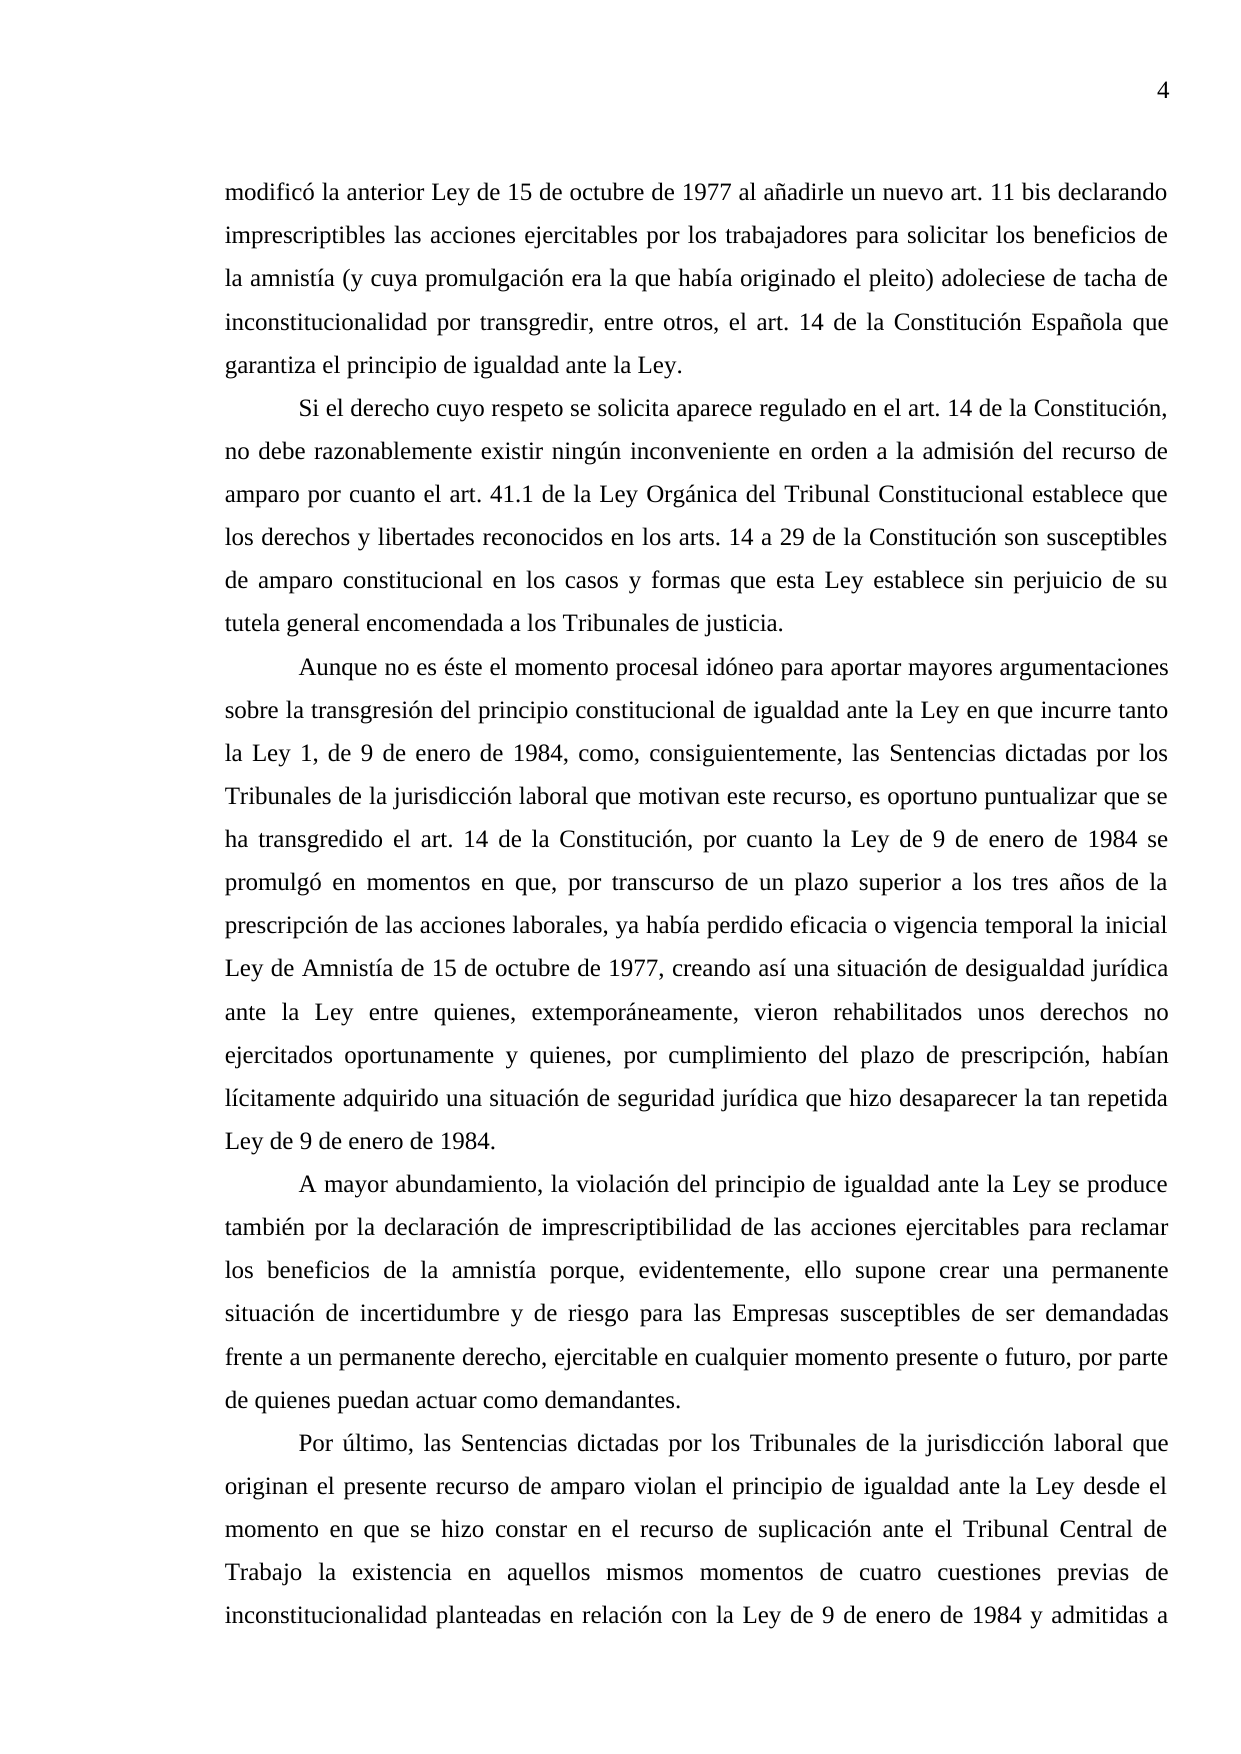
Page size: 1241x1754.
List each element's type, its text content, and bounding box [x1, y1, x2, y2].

text A mayor abundamiento, la violación del principio de igualdad ante la Ley se produce también por la declaración de imprescriptibilidad de las acciones ejercitables para reclamar los beneficios de la amnistía porque, evidentemente, ello supone crear una permanente situación de incertidumbre y de riesgo para las Empresas susceptibles de ser demandadas frente a un permanente derecho, ejercitable en cualquier momento presente o futuro, por parte de quienes puedan actuar como demandantes. [224, 1169, 1169, 1413]
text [224, 177, 1169, 378]
text Si el derecho cuyo respeto se solicita aparece regulado en el art. 14 de la Constitución, no debe razonablemente existir ningún inconveniente en orden a la admisión del recurso de amparo por cuanto el art. 41.1 de la Ley Orgánica del Tribunal Constitucional establece que los derechos y libertades reconocidos en los arts. 14 a 29 de la Constitución son susceptibles de amparo constitucional en los casos y formas que esta Ley establece sin perjuicio de su tutela general encomendada a los Tribunales de justicia. [224, 393, 1169, 637]
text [224, 1428, 1169, 1629]
text Aunque no es éste el momento procesal idóneo para aportar mayores argumentaciones sobre la transgresión del principio constitucional de igualdad ante la Ley en que incurre tanto la Ley 1, de 9 de enero de 1984, como, consiguientemente, las Sentencias dictadas por los Tribunales de la jurisdicción laboral que motivan este recurso, es oportuno puntualizar que se ha transgredido el art. 14 de la Constitución, por cuanto la Ley de 9 de enero de 1984 se promulgó en momentos en que, por transcurso de un plazo superior a los tres años de la prescripción de las acciones laborales, ya había perdido eficacia o vigencia temporal la inicial Ley de Amnistía de 15 de octubre de 1977, creando así una situación de desigualdad jurídica ante la Ley entre quienes, extemporáneamente, vieron rehabilitados unos derechos no ejercitados oportunamente y quienes, por cumplimiento del plazo de prescripción, habían lícitamente adquirido una situación de seguridad jurídica que hizo desaparecer la tan repetida Ley de 9 de enero de 1984. [224, 652, 1169, 1155]
